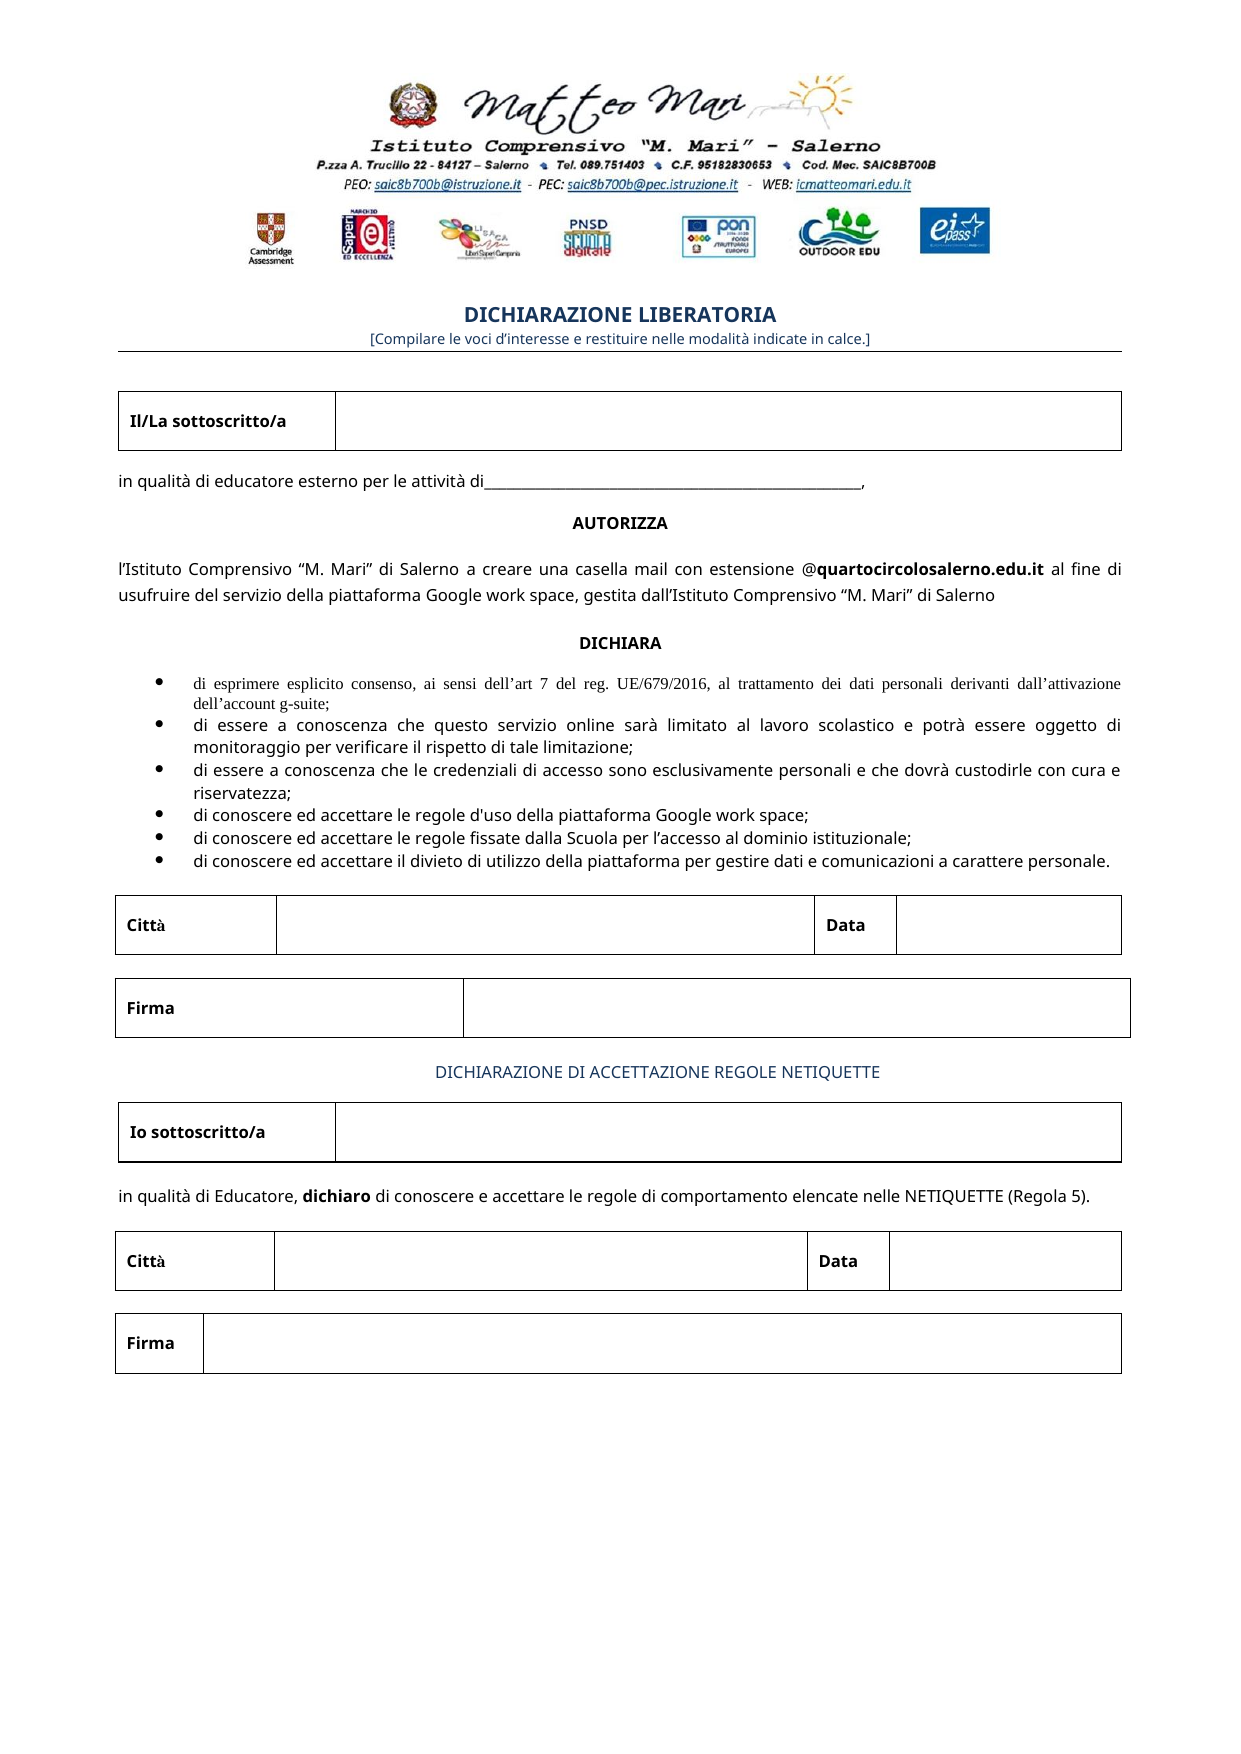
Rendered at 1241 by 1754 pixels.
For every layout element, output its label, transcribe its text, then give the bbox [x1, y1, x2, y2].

table_header Data [815, 896, 896, 954]
text l’Istituto Comprensivo “M. Mari” di Salerno a creare una casella mail con estensione @quartocircolosalerno.edu.it al fine di usufruire del servizio della piattaforma Google work space, gestita dall’Istituto Comprensivo “M. Mari” di Salerno [118, 557, 1122, 606]
picture [232, 73, 1008, 272]
list di conoscere ed accettare le regole fissate dalla Scuola per l’accesso al dominio istituzionale; [156, 827, 1122, 849]
table_header [277, 896, 814, 954]
text DICHIARAZIONE LIBERATORIA [118, 300, 1122, 329]
table_header Il/La sottoscritto/a [119, 392, 335, 450]
text DICHIARA [118, 632, 1122, 655]
list di essere a conoscenza che questo servizio online sarà limitato al lavoro scolastico e potrà essere oggetto di monitoraggio per verificare il rispetto di tale limitazione; [156, 713, 1122, 758]
table_header Città [116, 1232, 274, 1289]
list di conoscere ed accettare le regole d'uso della piattaforma Google work space; [156, 804, 1122, 827]
table_header Firma [116, 979, 463, 1037]
table_header [464, 979, 1130, 1037]
table_header Data [808, 1232, 889, 1289]
table_header Io sottoscritto/a [119, 1103, 335, 1161]
text in qualità di educatore esterno per le attività di___________________________________________________, [118, 470, 1122, 493]
text [Compilare le voci d’interesse e restituire nelle modalità indicate in calce.] [118, 329, 1122, 351]
table_header [897, 896, 1121, 954]
list di essere a conoscenza che le credenziali di accesso sono esclusivamente personali e che dovrà custodirle con cura e riservatezza; [156, 758, 1122, 804]
table_header Firma [116, 1314, 203, 1372]
list di esprimere esplicito consenso, ai sensi dell’art 7 del reg. UE/679/2016, al trattamento dei dati personali derivanti dall’attivazione dell’account g-suite; [156, 674, 1122, 713]
table_header [275, 1232, 807, 1289]
table_header [890, 1232, 1121, 1289]
text DICHIARAZIONE DI ACCETTAZIONE REGOLE NETIQUETTE [193, 1060, 1122, 1083]
table_header [204, 1314, 1121, 1372]
list di conoscere ed accettare il divieto di utilizzo della piattaforma per gestire dati e comunicazioni a carattere personale. [156, 849, 1122, 872]
table_header Città [116, 896, 276, 954]
text in qualità di Educatore, dichiaro di conoscere e accettare le regole di comportamento elencate nelle NETIQUETTE (Regola 5). [118, 1185, 1122, 1208]
table_header [336, 392, 1121, 450]
table_header [336, 1103, 1121, 1161]
text AUTORIZZA [118, 512, 1122, 534]
